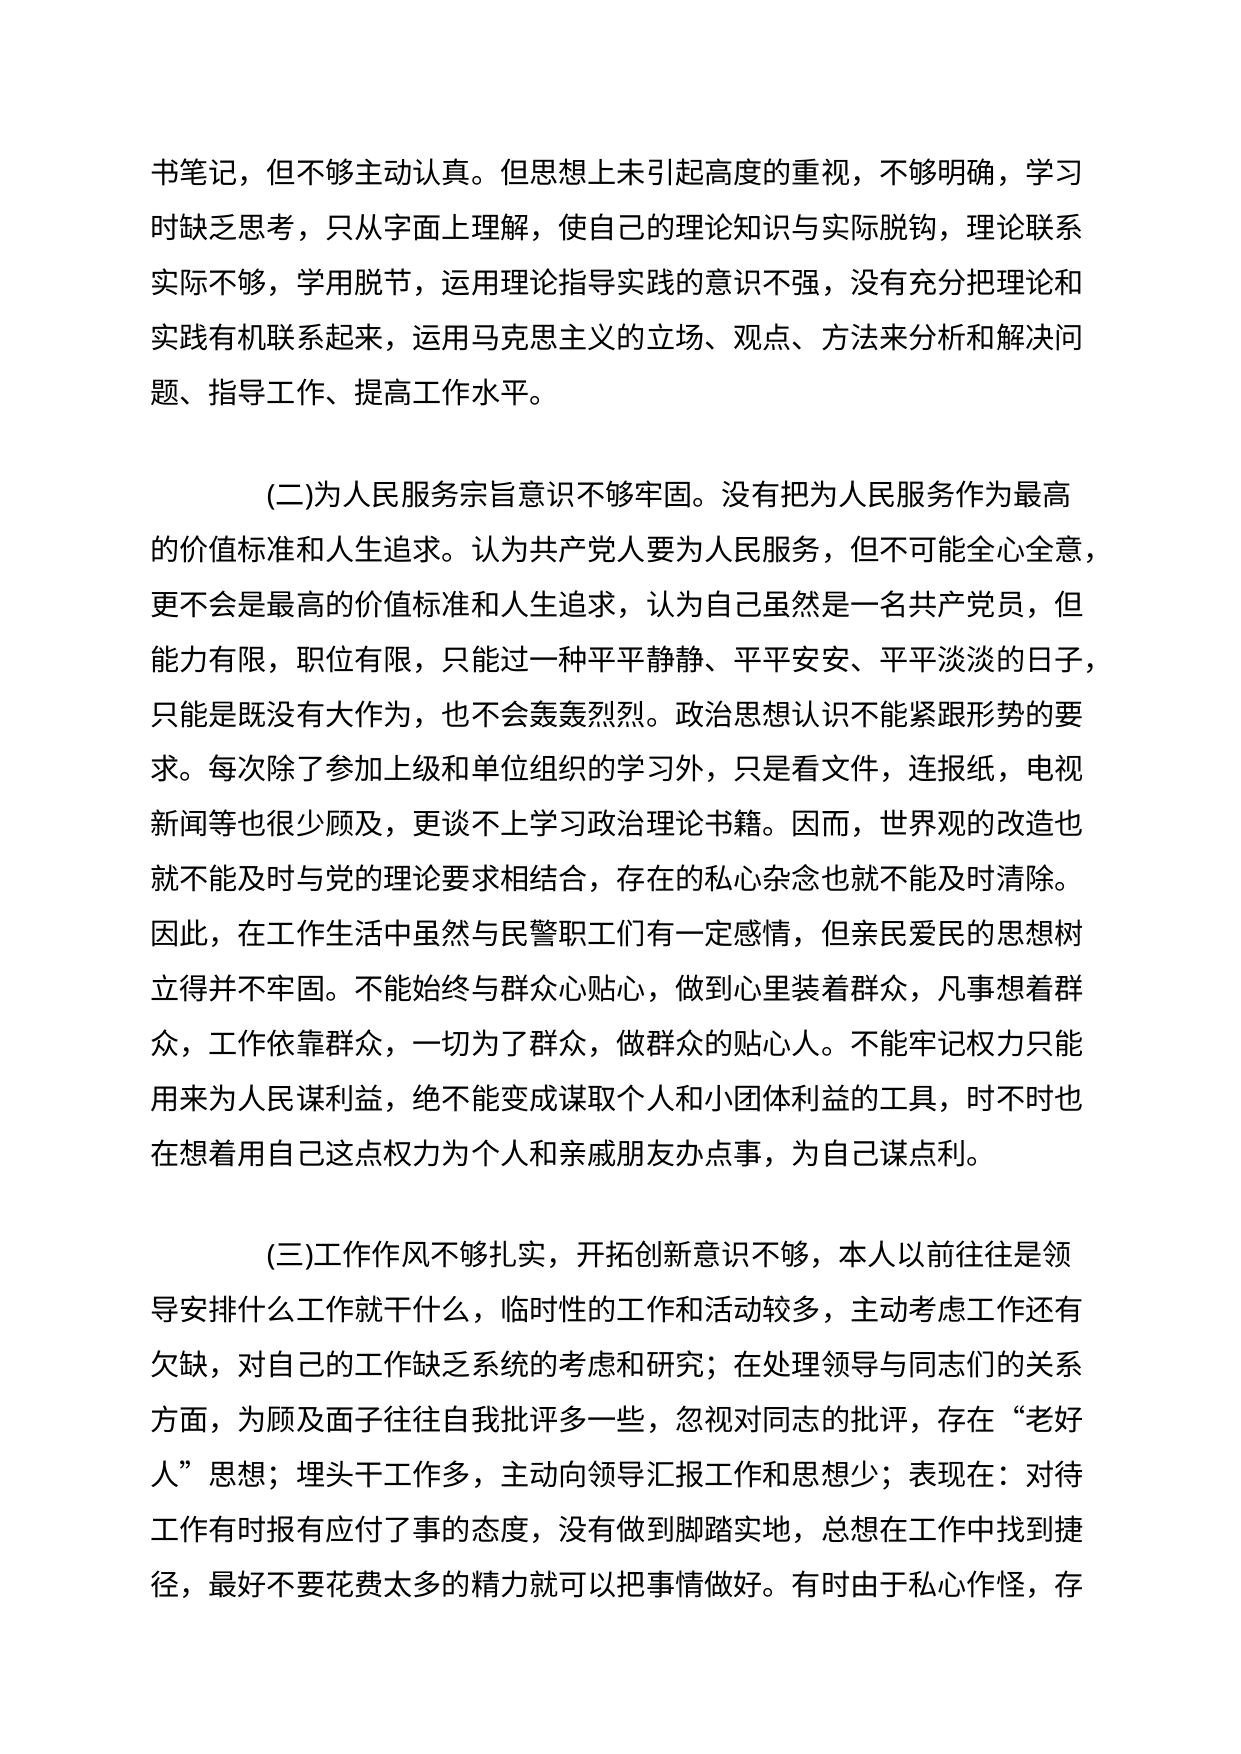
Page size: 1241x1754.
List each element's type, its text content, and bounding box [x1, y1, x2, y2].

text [150, 150, 1090, 412]
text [150, 1232, 1090, 1604]
text (二)为人民服务宗旨意识不够牢固。没有把为人民服务作为最高的价值标准和人生追求。认为共产党人要为人民服务，但不可能全心全意，更不会是最高的价值标准和人生追求，认为自己虽然是一名共产党员，但能力有限，职位有限，只能过一种平平静静、平平安安、平平淡淡的日子，只能是既没有大作为，也不会轰轰烈烈。政治思想认识不能紧跟形势的要求。每次除了参加上级和单位组织的学习外，只是看文件，连报纸，电视新闻等也很少顾及，更谈不上学习政治理论书籍。因而，世界观的改造也就不能及时与党的理论要求相结合，存在的私心杂念也就不能及时清除。因此，在工作生活中虽然与民警职工们有一定感情，但亲民爱民的思想树立得并不牢固。不能始终与群众心贴心，做到心里装着群众，凡事想着群众，工作依靠群众，一切为了群众，做群众的贴心人。不能牢记权力只能用来为人民谋利益，绝不能变成谋取个人和小团体利益的工具，时不时也在想着用自己这点权力为个人和亲戚朋友办点事，为自己谋点利。 [150, 471, 1090, 1172]
